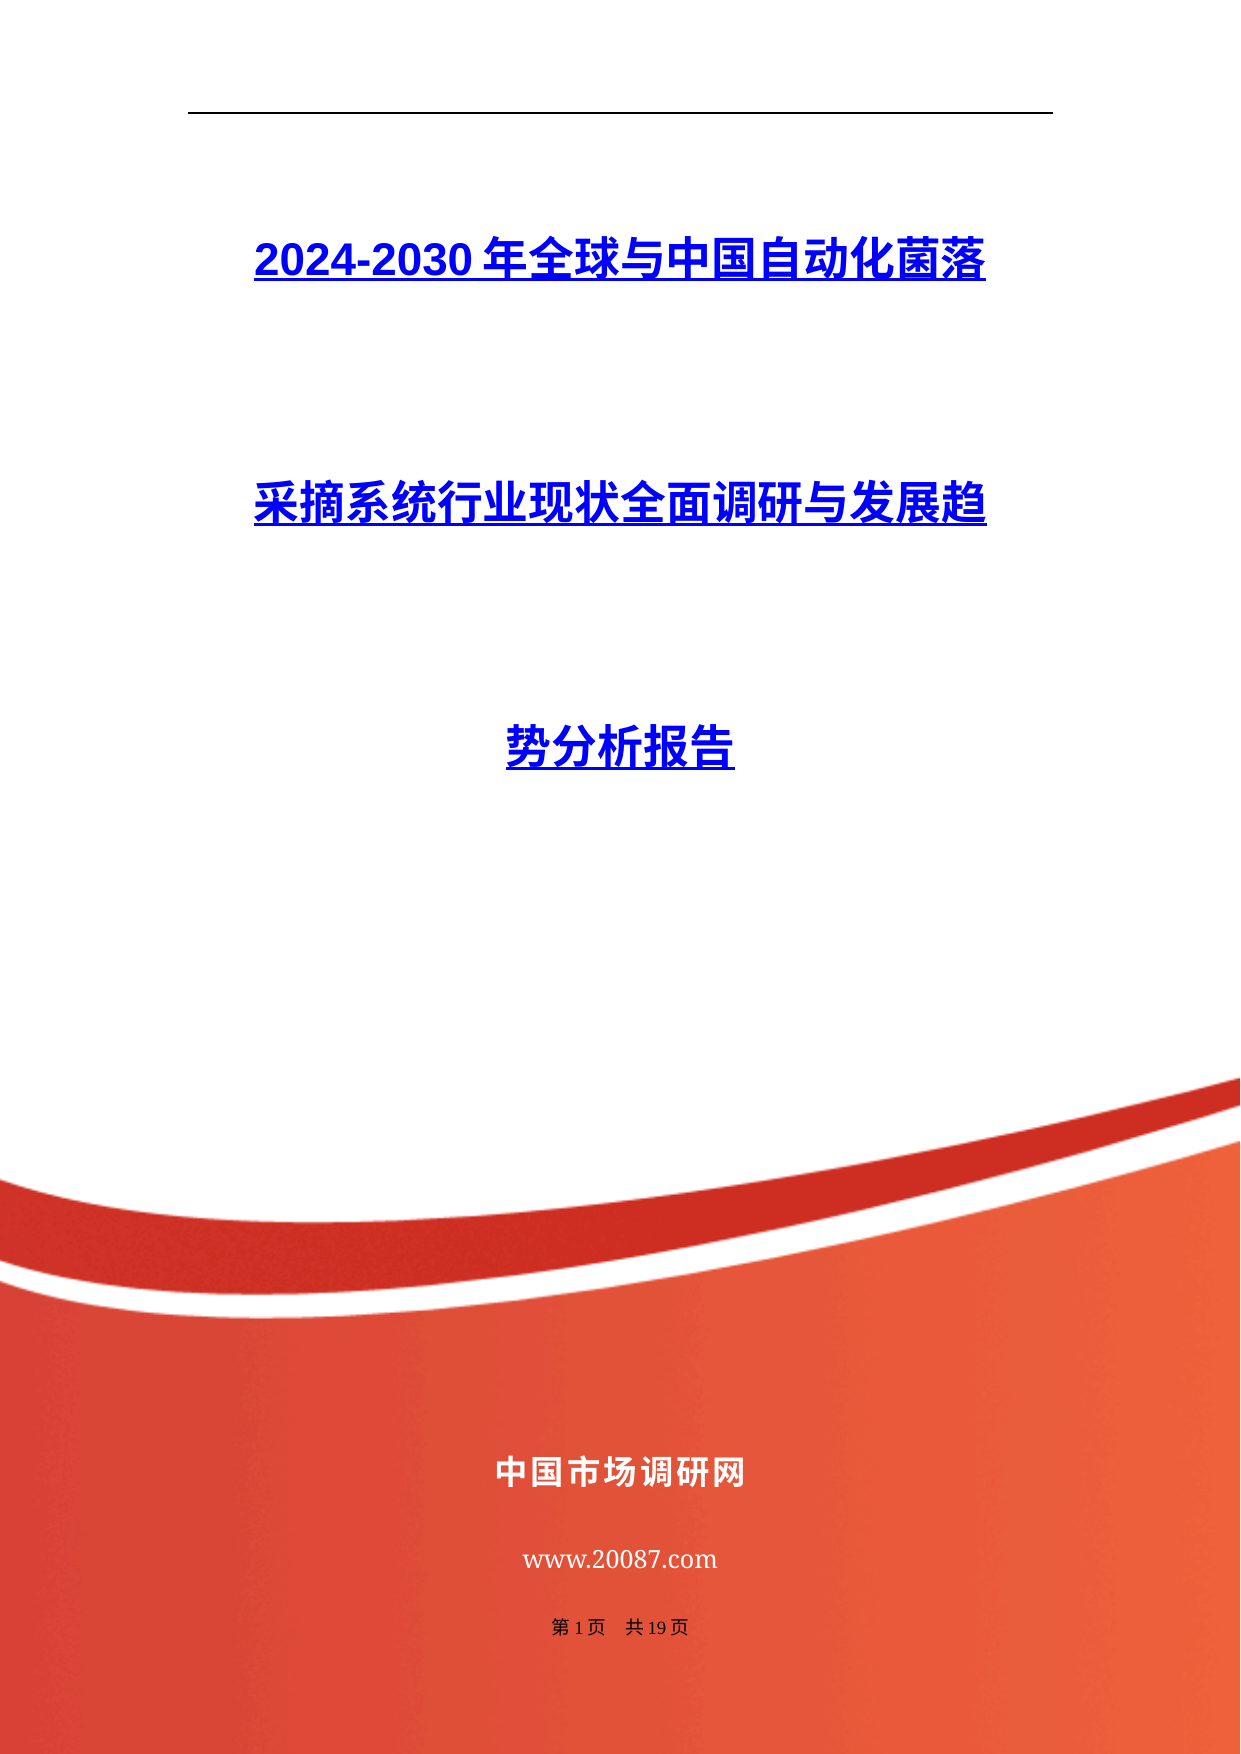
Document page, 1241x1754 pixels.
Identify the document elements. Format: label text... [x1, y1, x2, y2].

picture [0, 1006, 1241, 1754]
text www.20087.com [187, 1526, 1053, 1591]
table_header 2024-2030年全球与中国自动化菌落采摘系统行业现状全面调研与发展趋势分析报告 [188, 207, 1053, 871]
subtitle 中国市场调研网 [187, 1437, 1053, 1502]
